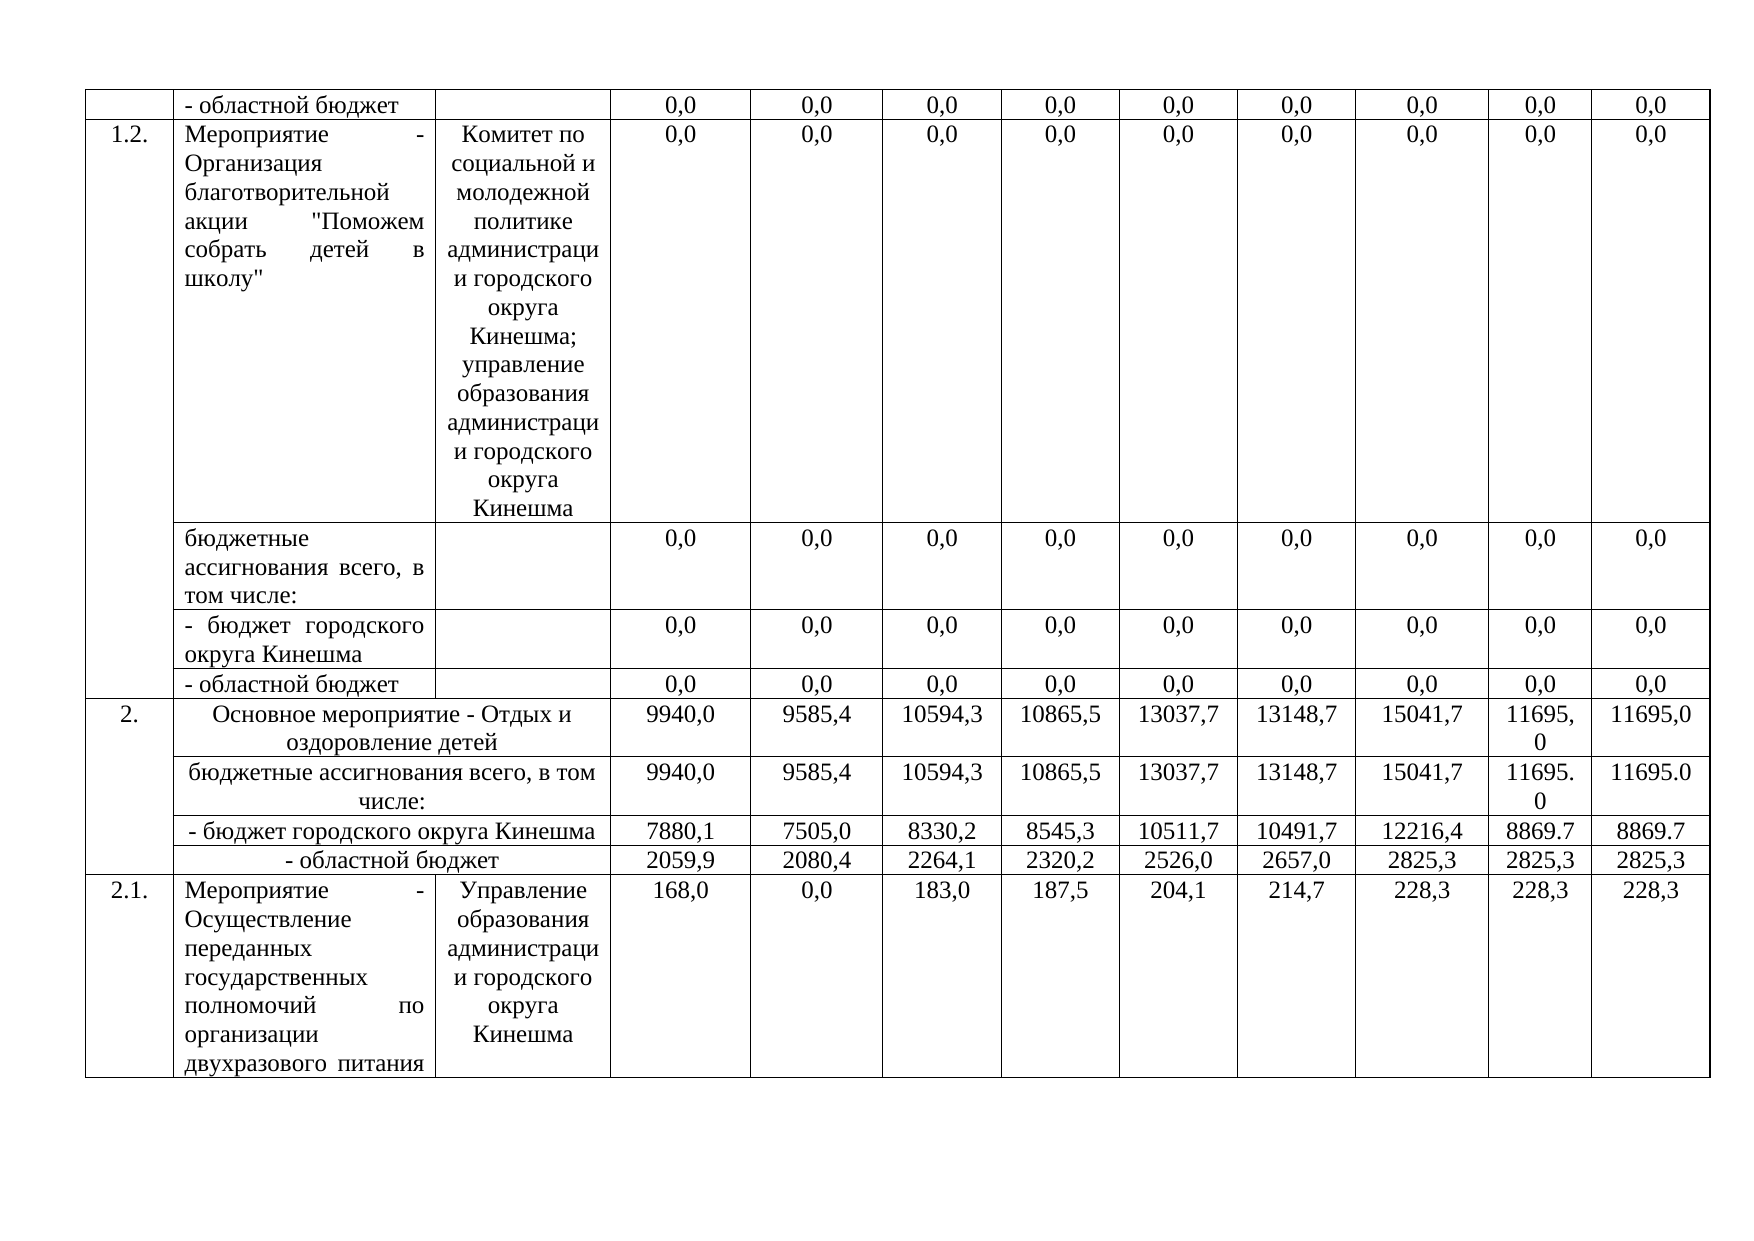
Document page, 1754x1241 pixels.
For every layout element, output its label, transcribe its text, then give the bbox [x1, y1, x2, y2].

table_cell 8545,3 [1002, 816, 1119, 844]
table_cell Мероприятие - Организация благотворительной акции "Поможем собрать детей в школу" [174, 120, 435, 522]
table_cell - бюджет городского округа Кинешма [174, 610, 435, 668]
table_cell - областной бюджет [174, 90, 435, 118]
table_cell 11695.0 [1489, 757, 1591, 815]
table_cell 0,0 [1489, 90, 1591, 118]
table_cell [436, 875, 610, 1077]
table_cell 9940,0 [611, 699, 750, 756]
table_cell 2. [86, 699, 173, 874]
table_cell 0,0 [1002, 669, 1119, 698]
table_cell 0,0 [1356, 90, 1488, 118]
table_cell 11695,0 [1489, 699, 1591, 756]
table_cell 0,0 [1592, 120, 1709, 522]
table_cell 0,0 [1356, 523, 1488, 609]
table_cell 0,0 [1238, 669, 1355, 698]
table_cell 7505,0 [751, 816, 882, 844]
table_cell 15041,7 [1356, 699, 1488, 756]
table_cell 8869.7 [1489, 816, 1591, 844]
table_cell 183,0 [883, 875, 1001, 1077]
table_cell 8330,2 [883, 816, 1001, 844]
table_cell 2825,3 [1592, 846, 1709, 874]
table_cell 0,0 [1356, 669, 1488, 698]
table_cell 0,0 [751, 610, 882, 668]
table_cell 214,7 [1238, 875, 1355, 1077]
table_cell - областной бюджет [174, 669, 435, 698]
table_cell 2526,0 [1120, 846, 1237, 874]
table_cell 0,0 [1120, 523, 1237, 609]
table_cell 2657,0 [1238, 846, 1355, 874]
table_cell 10865,5 [1002, 757, 1119, 815]
table_cell 0,0 [1592, 90, 1709, 118]
table_cell 1.2. [86, 120, 173, 698]
table_cell 0,0 [1356, 120, 1488, 522]
table_cell 0,0 [611, 610, 750, 668]
table_cell 9940,0 [611, 757, 750, 815]
table_cell 0,0 [1120, 90, 1237, 118]
table_cell 204,1 [1120, 875, 1237, 1077]
table_cell 11695.0 [1592, 757, 1709, 815]
table_cell 13148,7 [1238, 699, 1355, 756]
table_cell 0,0 [1238, 90, 1355, 118]
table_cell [174, 875, 435, 1077]
table_cell 12216,4 [1356, 816, 1488, 844]
table_cell 0,0 [1489, 669, 1591, 698]
table_cell 0,0 [883, 120, 1001, 522]
table_cell 7880,1 [611, 816, 750, 844]
table_cell 0,0 [1238, 610, 1355, 668]
table_cell [436, 669, 610, 698]
table_cell 0,0 [751, 90, 882, 118]
table_cell 13148,7 [1238, 757, 1355, 815]
table_cell 0,0 [751, 875, 882, 1077]
table_cell 0,0 [1592, 669, 1709, 698]
table_cell 8869.7 [1592, 816, 1709, 844]
table_cell 13037,7 [1120, 757, 1237, 815]
table_cell 0,0 [1489, 120, 1591, 522]
table_cell 0,0 [1238, 120, 1355, 522]
table_cell 9585,4 [751, 699, 882, 756]
table_cell 187,5 [1002, 875, 1119, 1077]
table_cell 0,0 [611, 523, 750, 609]
table_cell 13037,7 [1120, 699, 1237, 756]
table_cell 0,0 [611, 669, 750, 698]
table_cell бюджетные ассигнования всего, в том числе: [174, 757, 610, 815]
table_cell 0,0 [1002, 90, 1119, 118]
table_cell 2320,2 [1002, 846, 1119, 874]
table_cell 0,0 [1002, 523, 1119, 609]
table_cell 228,3 [1356, 875, 1488, 1077]
table_cell 2825,3 [1356, 846, 1488, 874]
table_cell Основное мероприятие - Отдых и оздоровление детей [174, 699, 610, 756]
table_cell 0,0 [1592, 523, 1709, 609]
table_cell 0,0 [1356, 610, 1488, 668]
table_cell 9585,4 [751, 757, 882, 815]
table_cell 228,3 [1592, 875, 1709, 1077]
table_cell 0,0 [1002, 120, 1119, 522]
table_cell 0,0 [1238, 523, 1355, 609]
table_cell 10491,7 [1238, 816, 1355, 844]
table_cell 0,0 [1120, 120, 1237, 522]
table_cell 10865,5 [1002, 699, 1119, 756]
table_cell 11695,0 [1592, 699, 1709, 756]
table_cell 0,0 [883, 90, 1001, 118]
table_cell бюджетные ассигнования всего, в том числе: [174, 523, 435, 609]
table_cell 0,0 [883, 523, 1001, 609]
table_cell 228,3 [1489, 875, 1591, 1077]
table_cell 0,0 [1120, 669, 1237, 698]
table_cell 0,0 [1120, 610, 1237, 668]
table_cell 0,0 [1489, 523, 1591, 609]
table_cell [436, 610, 610, 668]
table_cell 10594,3 [883, 699, 1001, 756]
table_cell 2.1. [86, 875, 173, 1077]
table_cell 168,0 [611, 875, 750, 1077]
table_cell 0,0 [883, 610, 1001, 668]
table_cell 15041,7 [1356, 757, 1488, 815]
table_cell 2080,4 [751, 846, 882, 874]
table_cell [436, 523, 610, 609]
table_cell - областной бюджет [174, 846, 610, 874]
table_cell 0,0 [611, 120, 750, 522]
table_cell 10594,3 [883, 757, 1001, 815]
table_cell 10511,7 [1120, 816, 1237, 844]
table_cell 0,0 [1002, 610, 1119, 668]
table_cell 2059,9 [611, 846, 750, 874]
table_cell 0,0 [883, 669, 1001, 698]
table_cell 0,0 [751, 523, 882, 609]
table_cell 0,0 [751, 669, 882, 698]
table_cell 0,0 [1592, 610, 1709, 668]
table_cell Комитет по социальной и молодежной политике администрации городского округа Кинешма; управление образования администрации городского округа Кинешма [436, 120, 610, 522]
table_cell 2264,1 [883, 846, 1001, 874]
table_cell 0,0 [751, 120, 882, 522]
table_cell 0,0 [1489, 610, 1591, 668]
table_cell - бюджет городского округа Кинешма [174, 816, 610, 844]
table_cell 0,0 [611, 90, 750, 118]
table_cell 2825,3 [1489, 846, 1591, 874]
